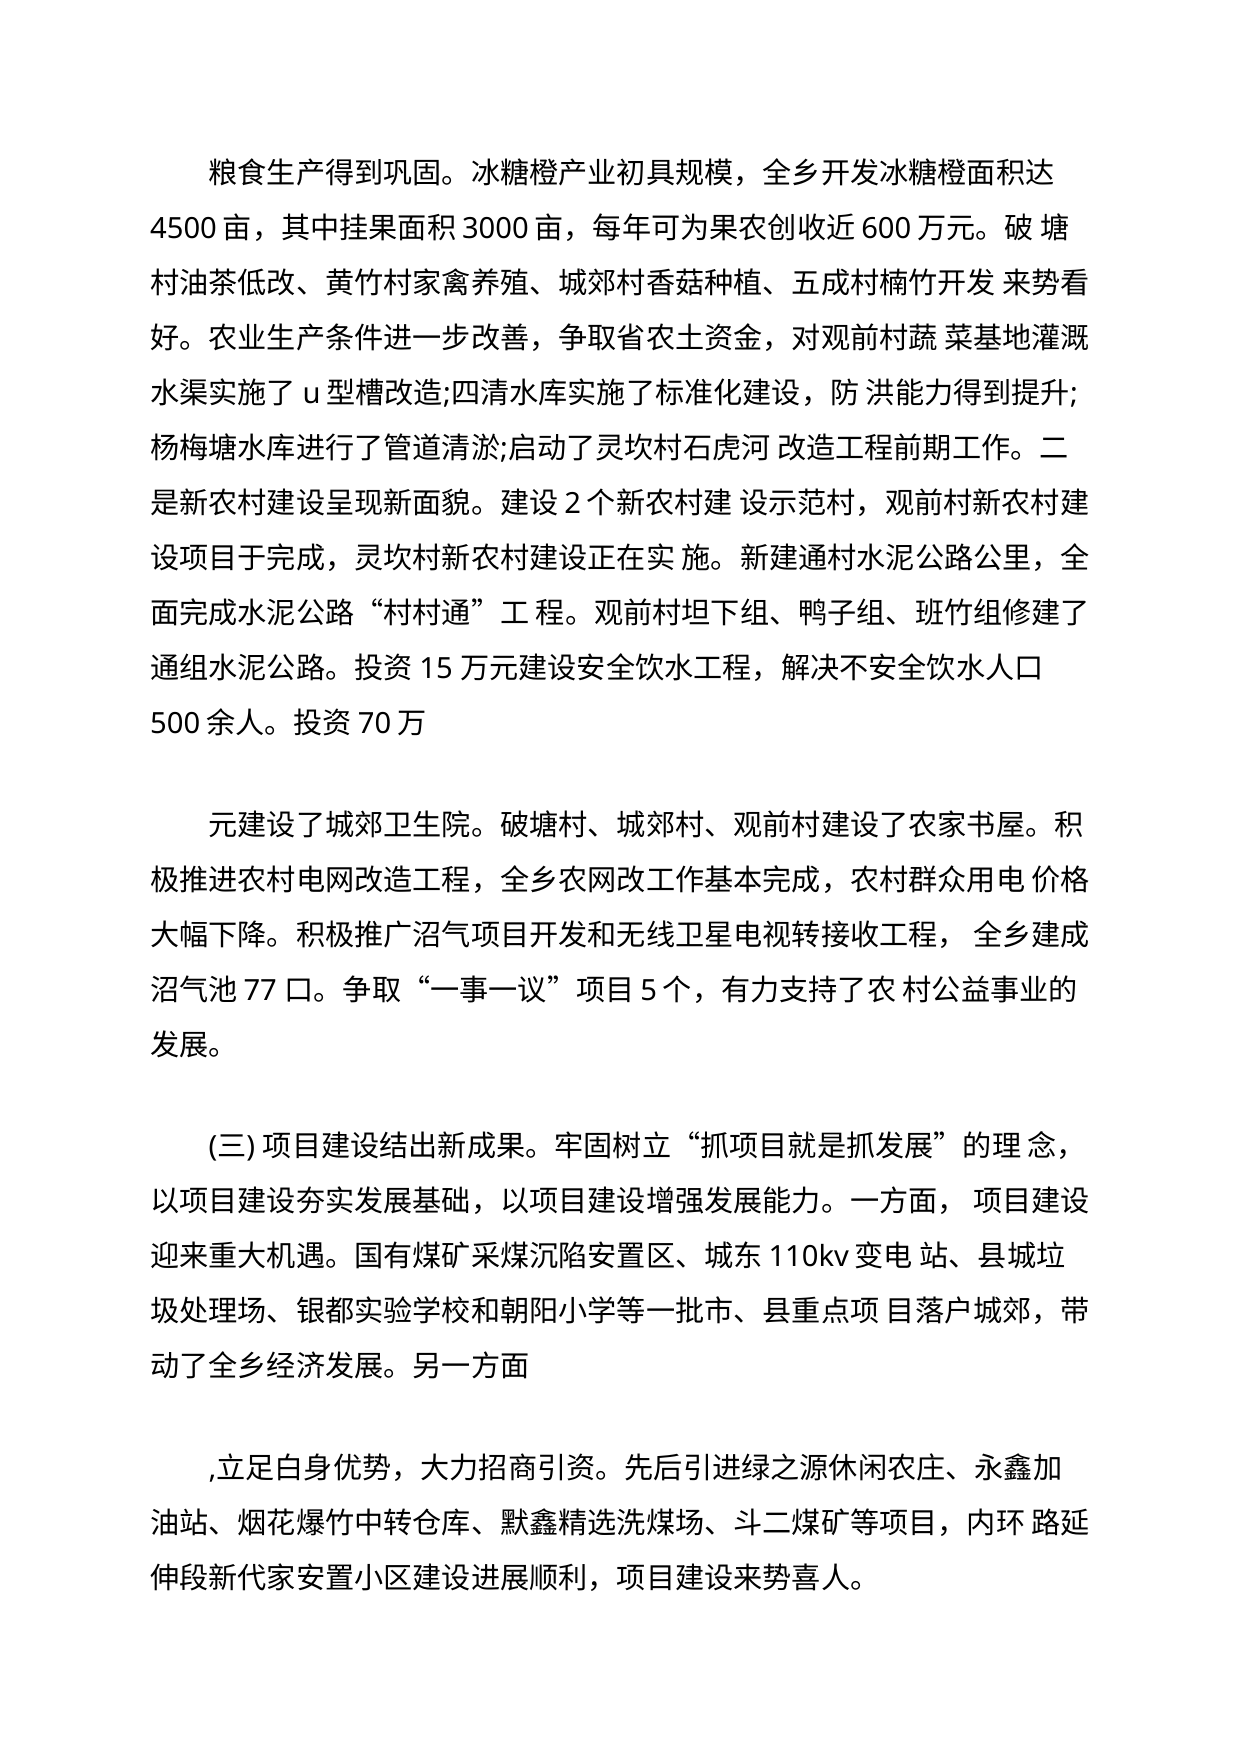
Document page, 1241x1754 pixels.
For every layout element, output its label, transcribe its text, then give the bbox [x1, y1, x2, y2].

text 元建设了城郊卫生院。破塘村、城郊村、观前村建设了农家书屋。积 极推进农村电网改造工程，全乡农网改工作基本完成，农村群众用电 价格大幅下降。积极推广沼气项目开发和无线卫星电视转接收工程， 全乡建成沼气池77 口。争取“一事一议”项目5个，有力支持了农 村公益事业的发展。 [150, 801, 1090, 1063]
text ,立足白身优势，大力招商引资。先后引进绿之源休闲农庄、永鑫加 油站、烟花爆竹中转仓库、默鑫精选洗煤场、斗二煤矿等项目，内环 路延伸段新代家安置小区建设进展顺利，项目建设来势喜人。 [150, 1444, 1090, 1597]
text 粮食生产得到巩固。冰糖橙产业初具规模，全乡开发冰糖橙面积达 4500亩，其中挂果面积3000亩，每年可为果农创收近600万元。破 塘村油茶低改、黄竹村家禽养殖、城郊村香菇种植、五成村楠竹开发 来势看好。农业生产条件进一步改善，争取省农土资金，对观前村蔬 菜基地灌溉水渠实施了 u型槽改造;四清水库实施了标准化建设，防 洪能力得到提升;杨梅塘水库进行了管道清淤;启动了灵坎村石虎河 改造工程前期工作。二是新农村建设呈现新面貌。建设2个新农村建 设示范村，观前村新农村建设项目于完成，灵坎村新农村建设正在实 施。新建通村水泥公路公里，全面完成水泥公路“村村通”工 程。观前村坦下组、鸭子组、班竹组修建了通组水泥公路。投资 15 万元建设安全饮水工程，解决不安全饮水人口 500余人。投资70万 [150, 150, 1090, 742]
text (三) 项目建设结出新成果。牢固树立“抓项目就是抓发展”的理 念，以项目建设夯实发展基础，以项目建设增强发展能力。一方面， 项目建设迎来重大机遇。国有煤矿采煤沉陷安置区、城东110kv变电 站、县城垃圾处理场、银都实验学校和朝阳小学等一批市、县重点项 目落户城郊，带动了全乡经济发展。另一方面 [150, 1123, 1090, 1385]
